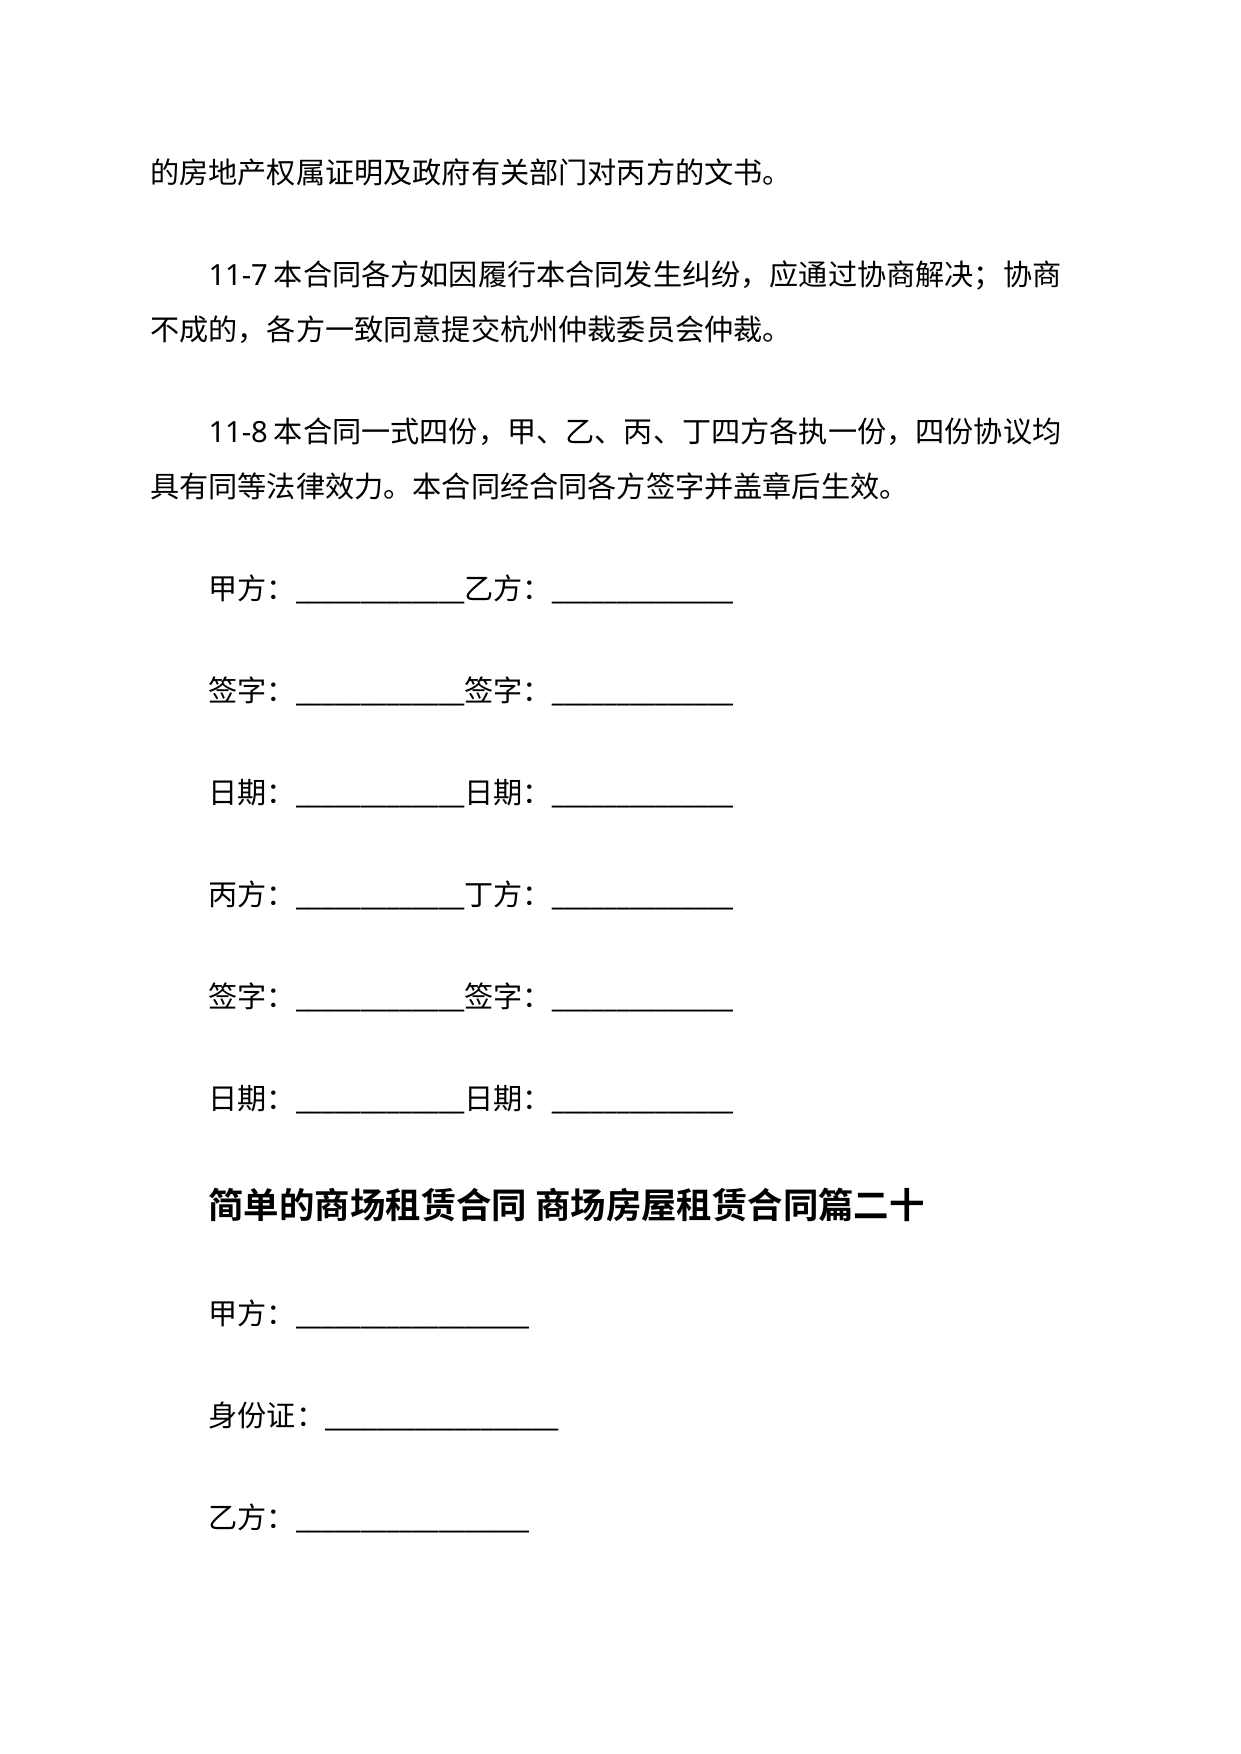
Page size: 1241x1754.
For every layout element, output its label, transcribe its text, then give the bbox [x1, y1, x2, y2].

text 丙方：_____________丁方：______________ [150, 871, 1090, 914]
text 签字：_____________签字：______________ [150, 667, 1090, 710]
text 简单的商场租赁合同 商场房屋租赁合同篇二十 [150, 1177, 1090, 1228]
text 签字：_____________签字：______________ [150, 973, 1090, 1016]
text 甲方：_____________乙方：______________ [150, 565, 1090, 608]
text 甲方：__________________ [150, 1291, 1090, 1333]
text 日期：_____________日期：______________ [150, 769, 1090, 812]
text 日期：_____________日期：______________ [150, 1075, 1090, 1118]
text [150, 150, 1090, 192]
text 身份证：__________________ [150, 1393, 1090, 1435]
text 11-7本合同各方如因履行本合同发生纠纷，应通过协商解决；协商不成的，各方一致同意提交杭州仲裁委员会仲裁。 [150, 252, 1090, 349]
text 乙方：__________________ [150, 1494, 1090, 1537]
text 11-8本合同一式四份，甲、乙、丙、丁四方各执一份，四份协议均具有同等法律效力。本合同经合同各方签字并盖章后生效。 [150, 408, 1090, 506]
